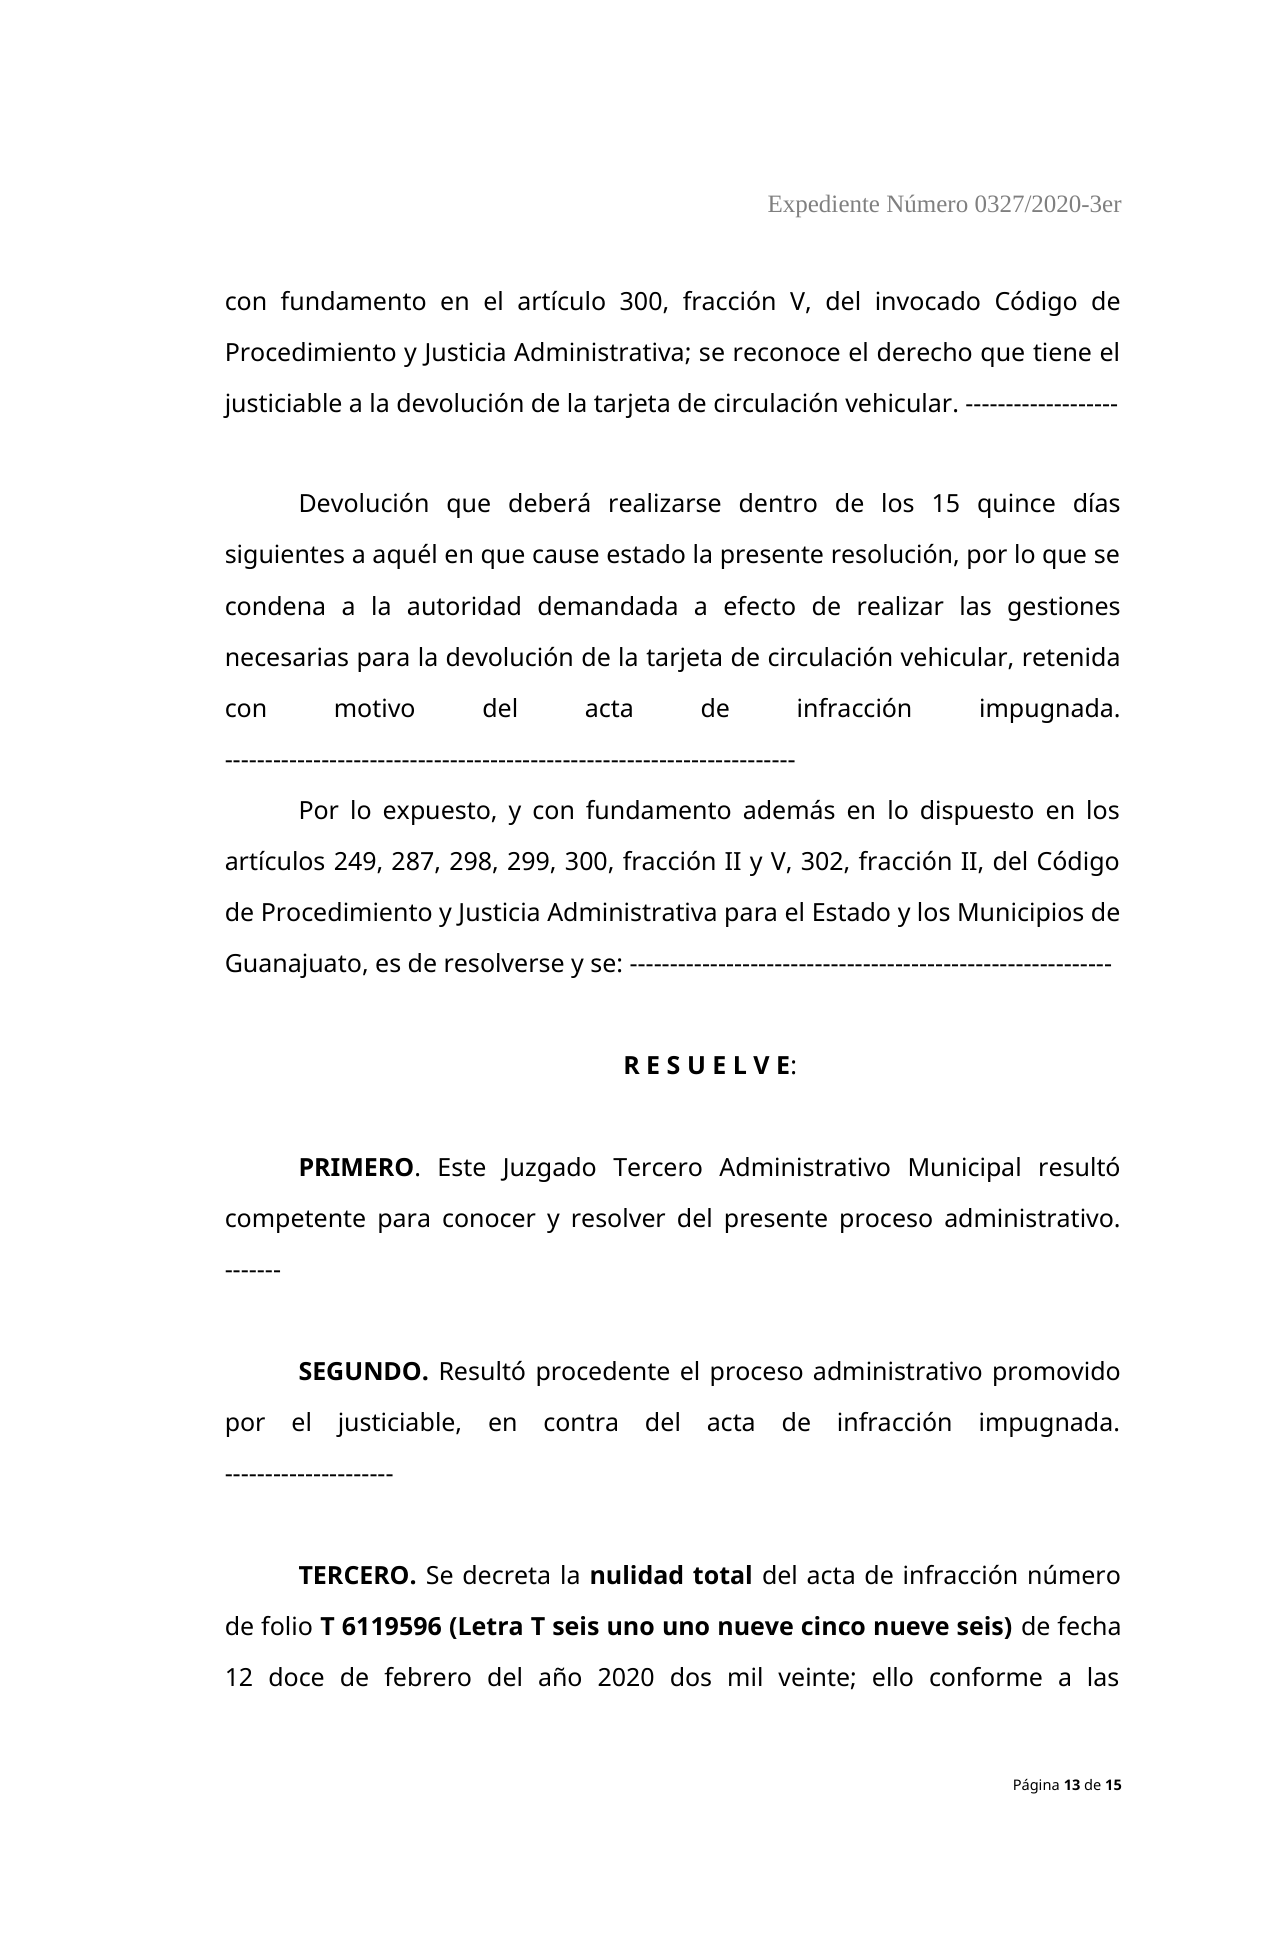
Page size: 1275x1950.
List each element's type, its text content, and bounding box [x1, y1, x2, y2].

text Devolución que deberá realizarse dentro de los 15 quince días siguientes a aquél en que cause estado la presente resolución, por lo que se condena a la autoridad demandada a efecto de realizar las gestiones necesarias para la devolución de la tarjeta de circulación vehicular, retenida con motivo del acta de infracción impugnada. ----------------------------------------------------------------------- [224, 486, 1121, 775]
text R E S U E L V E: [224, 1048, 1121, 1082]
text PRIMERO. Este Juzgado Tercero Administrativo Municipal resultó competente para conocer y resolver del presente proceso administrativo. ------- [224, 1150, 1121, 1286]
text Por lo expuesto, y con fundamento además en lo dispuesto en los artículos 249, 287, 298, 299, 300, fracción II y V, 302, fracción II, del Código de Procedimiento y Justicia Administrativa para el Estado y los Municipios de Guanajuato, es de resolverse y se: ------------------------------------------------------------ [224, 792, 1121, 979]
text SEGUNDO. Resultó procedente el proceso administrativo promovido por el justiciable, en contra del acta de infracción impugnada. --------------------- [224, 1354, 1121, 1490]
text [224, 283, 1121, 420]
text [224, 1558, 1121, 1694]
